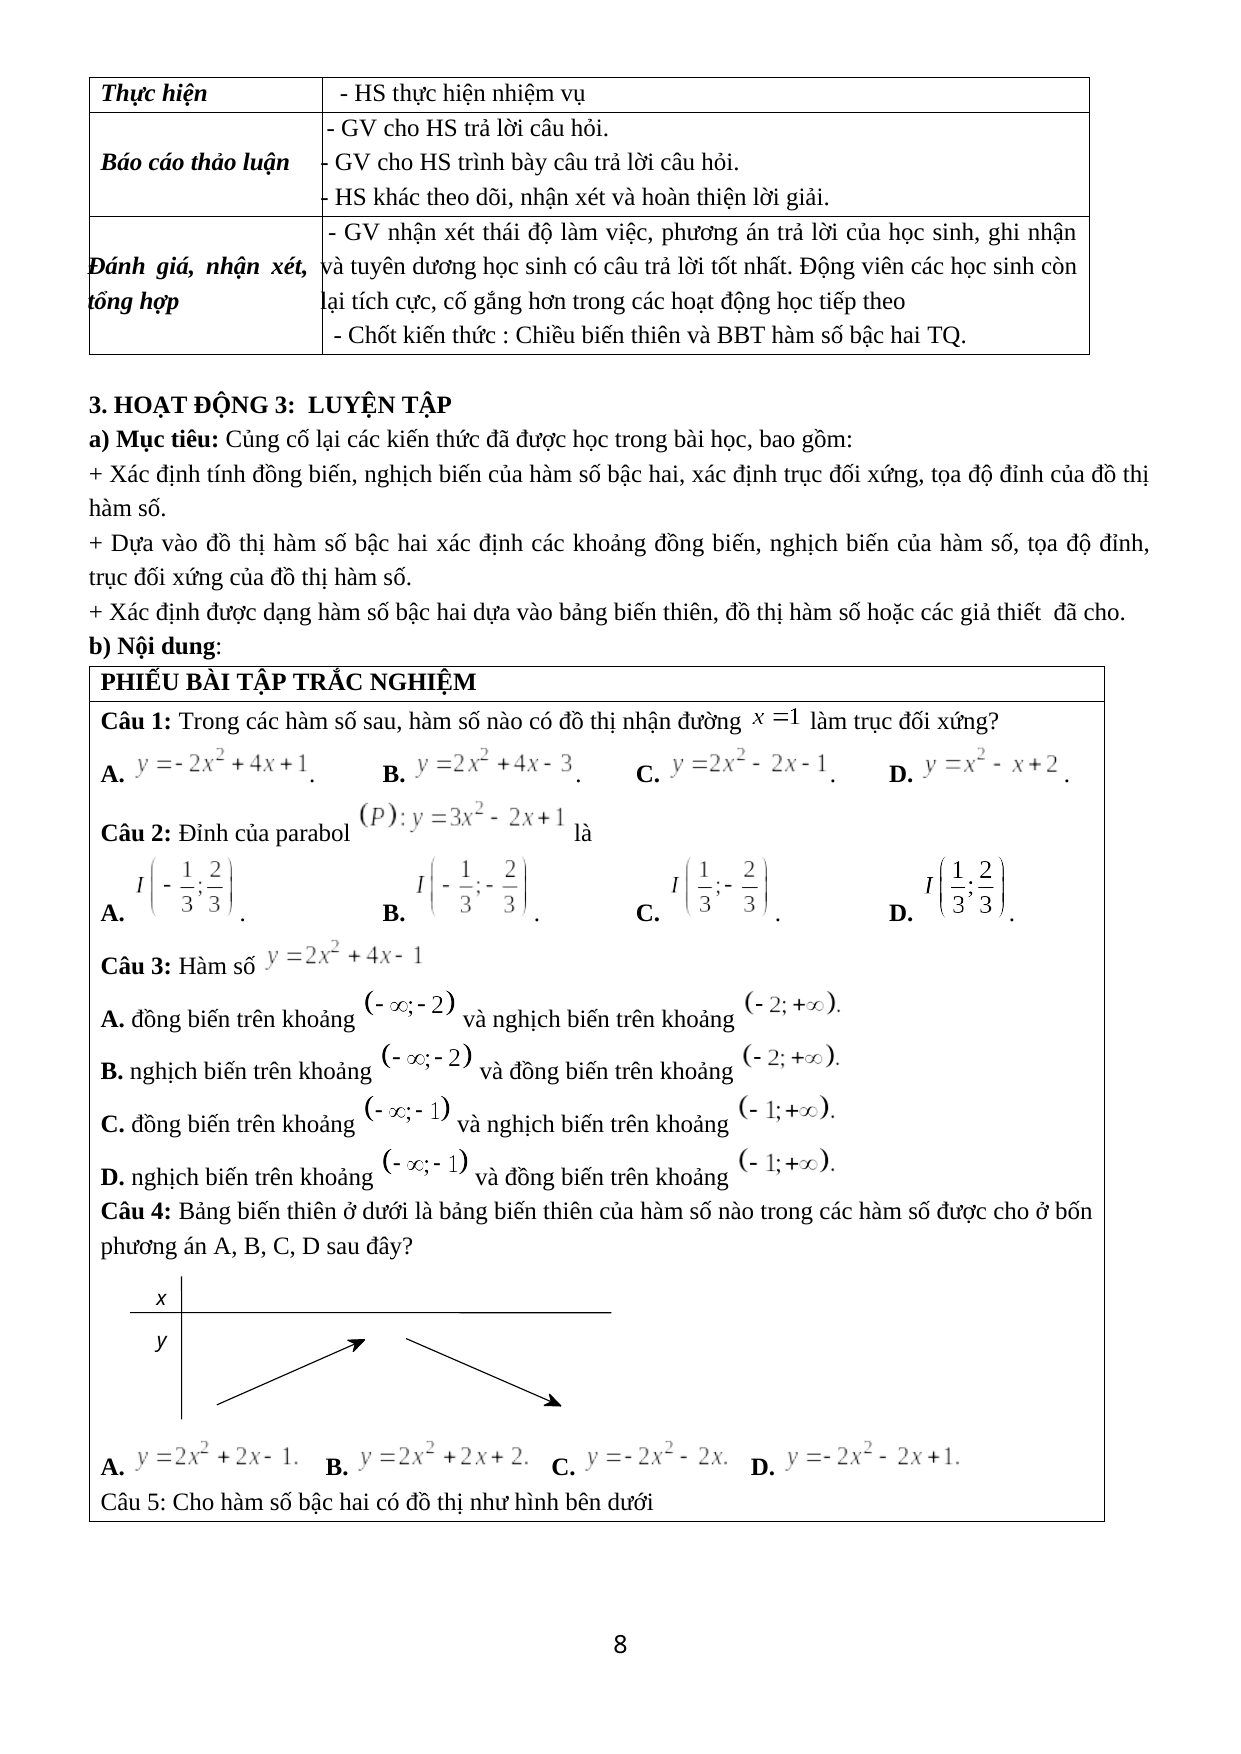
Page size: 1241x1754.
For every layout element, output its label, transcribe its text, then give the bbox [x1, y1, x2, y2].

text + Xác định được dạng hàm số bậc hai dựa vào bảng biến thiên, đồ thị hàm số hoặc các giả thiết đã cho. [89, 597, 1152, 625]
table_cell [90, 702, 1104, 1521]
table_header PHIẾU BÀI TẬP TRẮC NGHIỆM [90, 667, 1104, 701]
text + Xác định tính đồng biến, nghịch biến của hàm số bậc hai, xác định trục đối xứng, tọa độ đỉnh của đồ thị hàm số. [89, 459, 1152, 522]
text + Dựa vào đồ thị hàm số bậc hai xác định các khoảng đồng biến, nghịch biến của hàm số, tọa độ đỉnh, trục đối xứng của đồ thị hàm số. [89, 528, 1152, 591]
text 3. HOẠT ĐỘNG 3: LUYỆN TẬP [89, 390, 1152, 418]
table_cell Đánh giá, nhận xét, tổng hợp [90, 217, 322, 354]
table_cell - GV cho HS trả lời câu hỏi. - GV cho HS trình bày câu trả lời câu hỏi. - HS khác theo dõi, nhận xét và hoàn thiện lời giải. [323, 113, 1089, 216]
text b) Nội dung: [89, 631, 1152, 660]
table_cell - HS thực hiện nhiệm vụ [323, 78, 1089, 112]
table_cell Báo cáo thảo luận [90, 113, 322, 216]
table_cell - GV nhận xét thái độ làm việc, phương án trả lời của học sinh, ghi nhận và tuyên dương học sinh có câu trả lời tốt nhất. Động viên các học sinh còn lại tích cực, cố gắng hơn trong các hoạt động học tiếp theo - Chốt kiến thức : Chiều biến thiên và BBT hàm số bậc hai TQ. [323, 217, 1089, 354]
text a) Mục tiêu: Củng cố lại các kiến thức đã được học trong bài học, bao gồm: [89, 424, 1152, 453]
table_cell Thực hiện [90, 78, 322, 112]
